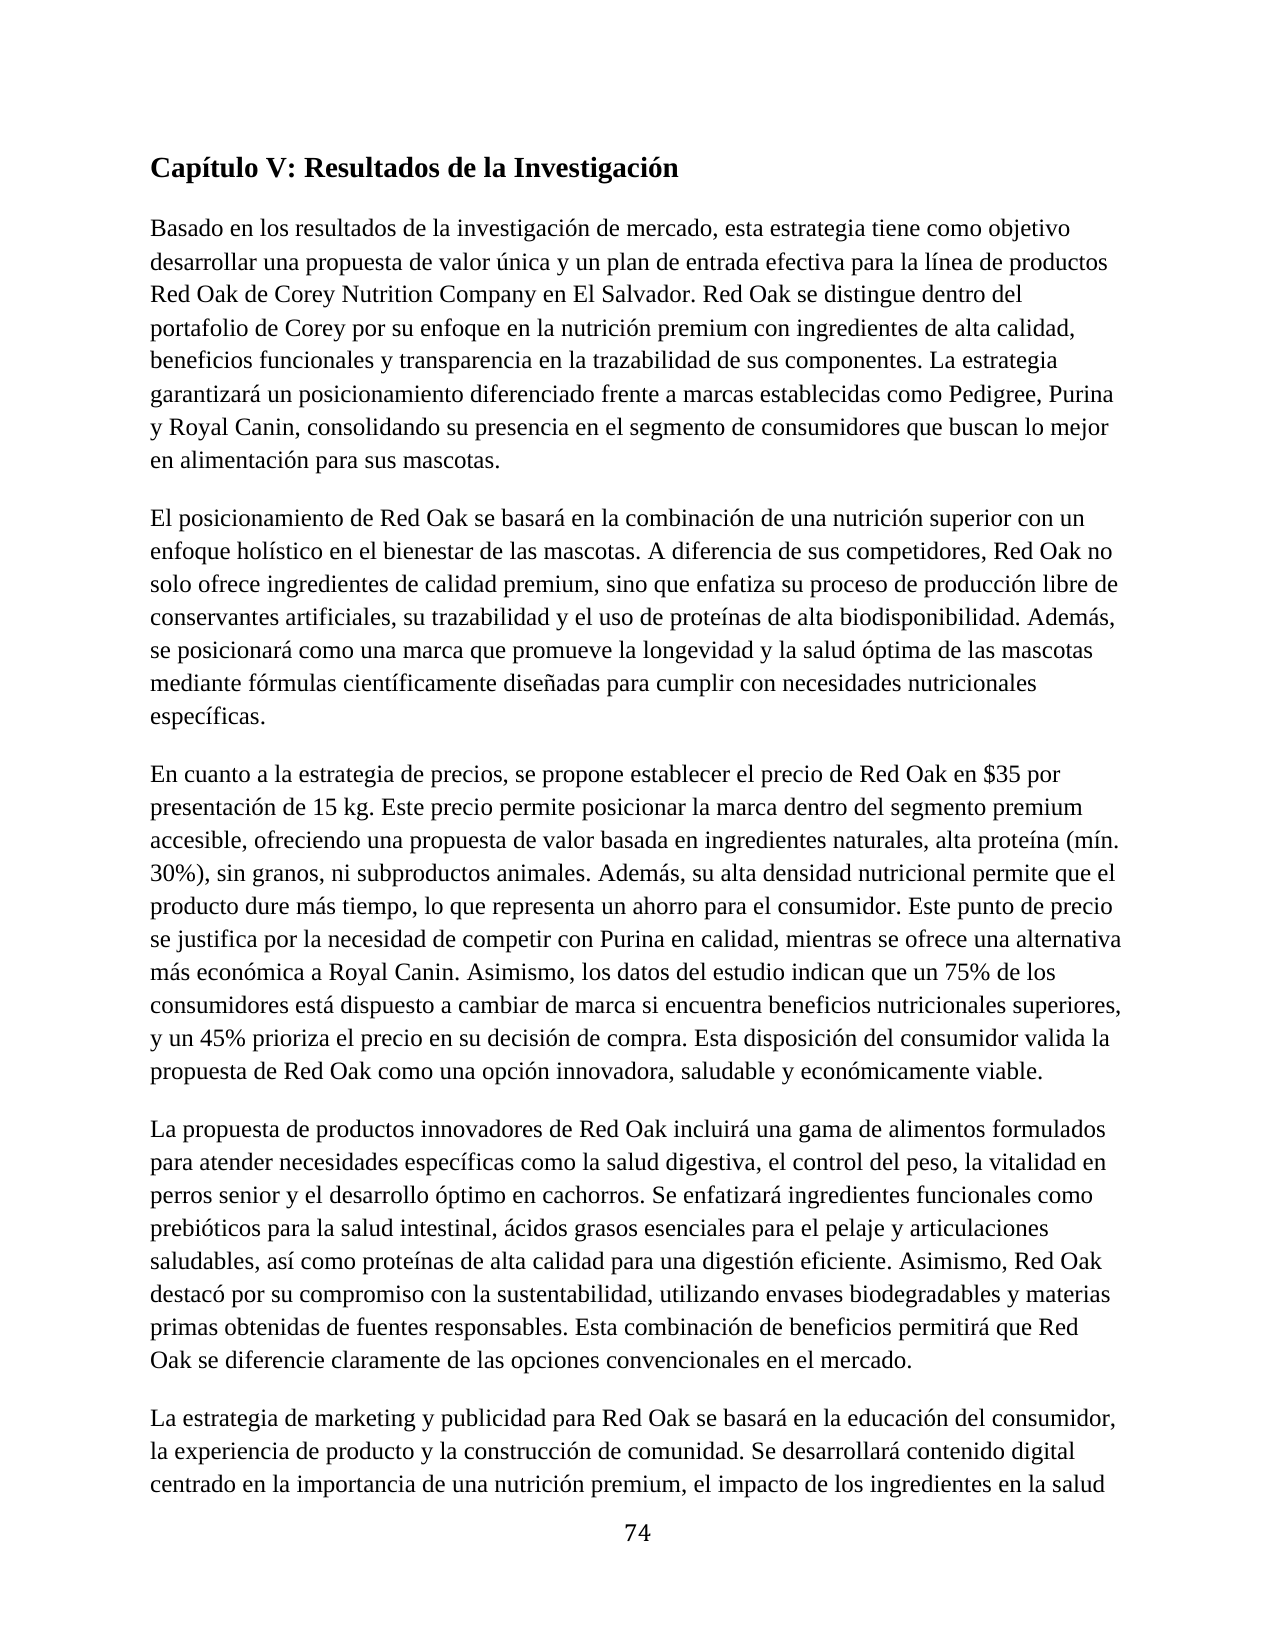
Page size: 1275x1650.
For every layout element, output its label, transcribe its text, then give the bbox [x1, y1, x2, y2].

text Capítulo V: Resultados de la Investigación [150, 150, 1125, 183]
text La propuesta de productos innovadores de Red Oak incluirá una gama de alimentos formulados para atender necesidades específicas como la salud digestiva, el control del peso, la vitalidad en perros senior y el desarrollo óptimo en cachorros. Se enfatizará ingredientes funcionales como prebióticos para la salud intestinal, ácidos grasos esenciales para el pelaje y articulaciones saludables, así como proteínas de alta calidad para una digestión eficiente. Asimismo, Red Oak destacó por su compromiso con la sustentabilidad, utilizando envases biodegradables y materias primas obtenidas de fuentes responsables. Esta combinación de beneficios permitirá que Red Oak se diferencie claramente de las opciones convencionales en el mercado. [150, 1114, 1125, 1374]
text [150, 1403, 1125, 1498]
text El posicionamiento de Red Oak se basará en la combinación de una nutrición superior con un enfoque holístico en el bienestar de las mascotas. A diferencia de sus competidores, Red Oak no solo ofrece ingredientes de calidad premium, sino que enfatiza su proceso de producción libre de conservantes artificiales, su trazabilidad y el uso de proteínas de alta biodisponibilidad. Además, se posicionará como una marca que promueve la longevidad y la salud óptima de las mascotas mediante fórmulas científicamente diseñadas para cumplir con necesidades nutricionales específicas. [150, 503, 1125, 729]
text Basado en los resultados de la investigación de mercado, esta estrategia tiene como objetivo desarrollar una propuesta de valor única y un plan de entrada efectiva para la línea de productos Red Oak de Corey Nutrition Company en El Salvador. Red Oak se distingue dentro del portafolio de Corey por su enfoque en la nutrición premium con ingredientes de alta calidad, beneficios funcionales y transparencia en la trazabilidad de sus componentes. La estrategia garantizará un posicionamiento diferenciado frente a marcas establecidas como Pedigree, Purina y Royal Canin, consolidando su presencia en el segmento de consumidores que buscan lo mejor en alimentación para sus mascotas. [150, 213, 1125, 473]
text En cuanto a la estrategia de precios, se propone establecer el precio de Red Oak en $35 por presentación de 15 kg. Este precio permite posicionar la marca dentro del segmento premium accesible, ofreciendo una propuesta de valor basada en ingredientes naturales, alta proteína (mín. 30%), sin granos, ni subproductos animales. Además, su alta densidad nutricional permite que el producto dure más tiempo, lo que representa un ahorro para el consumidor. Este punto de precio se justifica por la necesidad de competir con Purina en calidad, mientras se ofrece una alternativa más económica a Royal Canin. Asimismo, los datos del estudio indican que un 75% de los consumidores está dispuesto a cambiar de marca si encuentra beneficios nutricionales superiores, y un 45% prioriza el precio en su decisión de compra. Esta disposición del consumidor valida la propuesta de Red Oak como una opción innovadora, saludable y económicamente viable. [150, 759, 1125, 1085]
